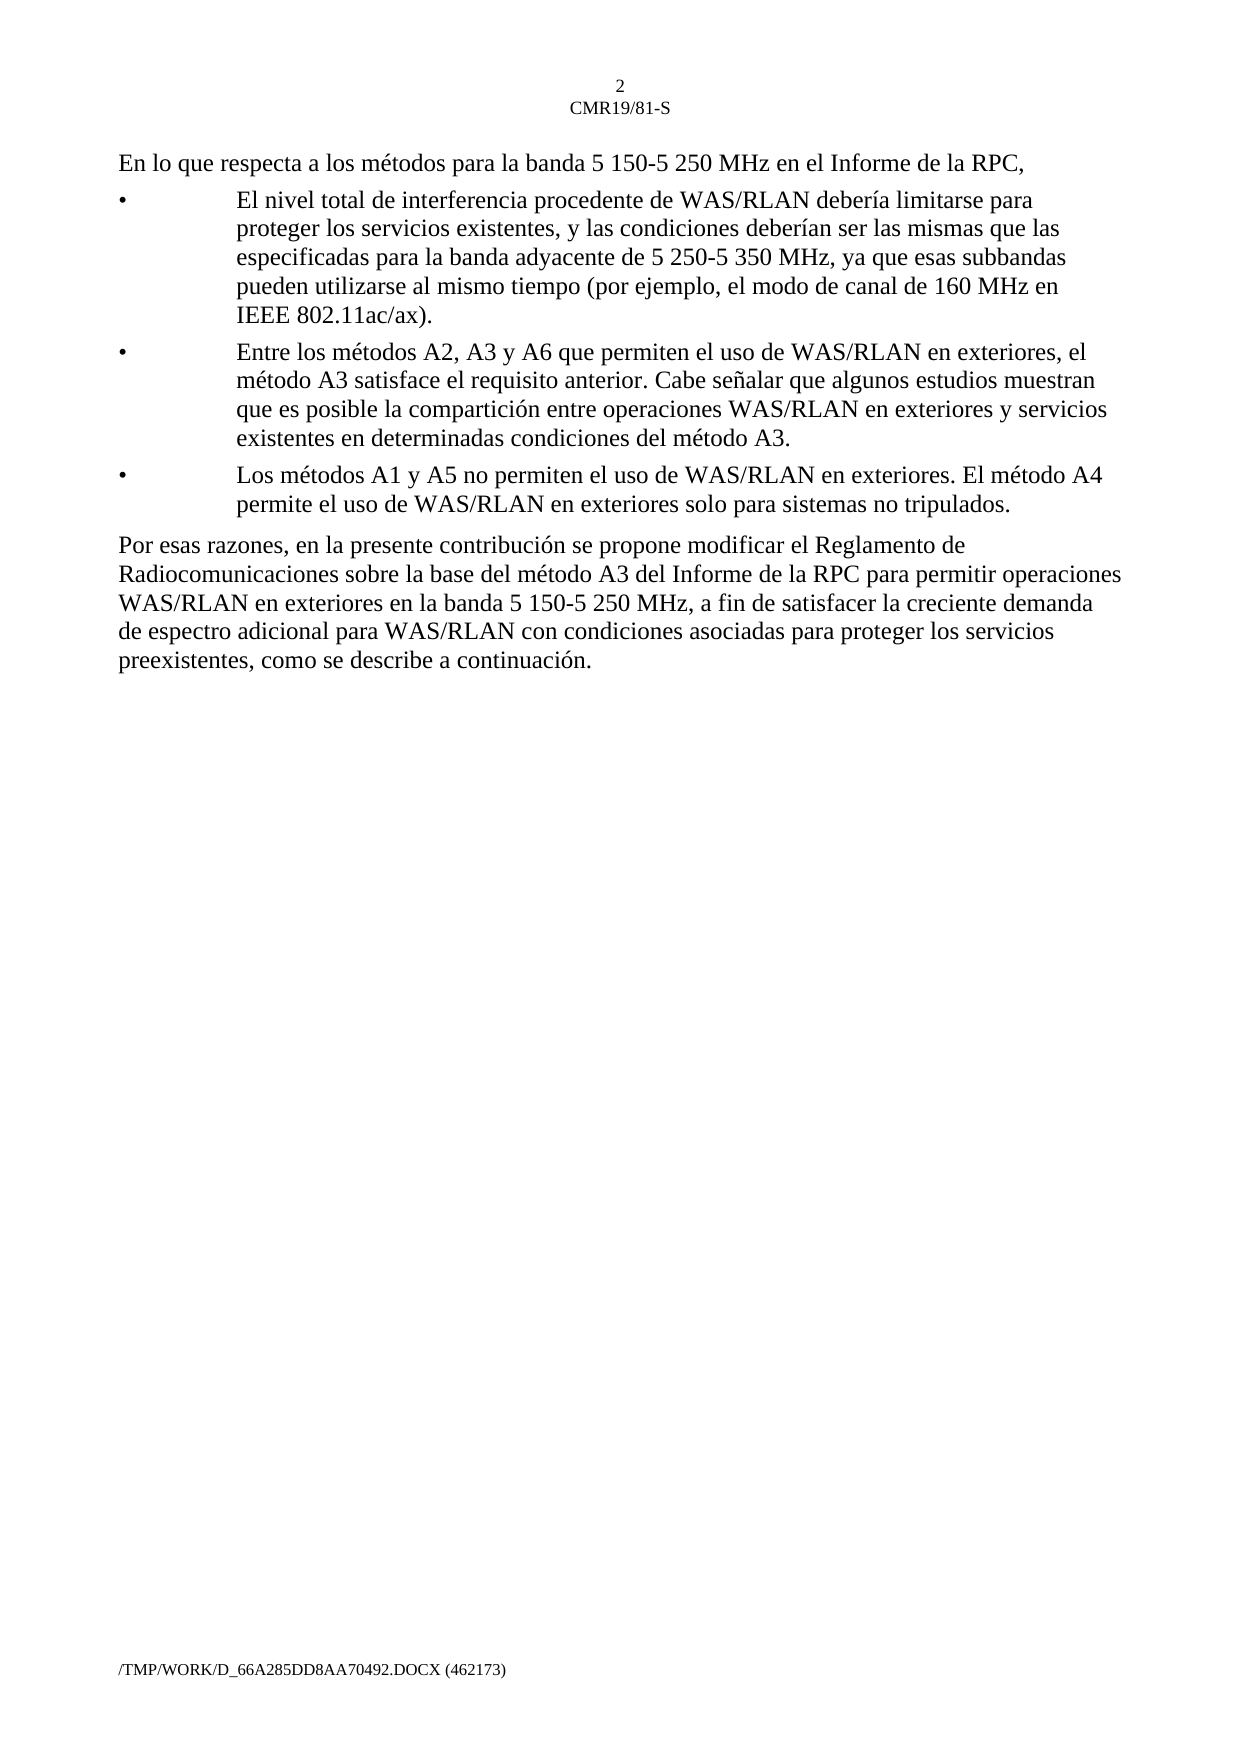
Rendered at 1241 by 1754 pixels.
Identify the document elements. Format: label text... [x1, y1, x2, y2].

text • El nivel total de interferencia procedente de WAS/RLAN debería limitarse para proteger los servicios existentes, y las condiciones deberían ser las mismas que las especificadas para la banda adyacente de 5 250-5 350 MHz, ya que esas subbandas pueden utilizarse al mismo tiempo (por ejemplo, el modo de canal de 160 MHz en IEEE 802.11ac/ax). [118, 185, 1122, 328]
text • Entre los métodos A2, A3 y A6 que permiten el uso de WAS/RLAN en exteriores, el método A3 satisface el requisito anterior. Cabe señalar que algunos estudios muestran que es posible la compartición entre operaciones WAS/RLAN en exteriores y servicios existentes en determinadas condiciones del método A3. [118, 337, 1122, 452]
text En lo que respecta a los métodos para la banda 5 150-5 250 MHz en el Informe de la RPC, [118, 148, 1122, 176]
text Por esas razones, en la presente contribución se propone modificar el Reglamento de Radiocomunicaciones sobre la base del método A3 del Informe de la RPC para permitir operaciones WAS/RLAN en exteriores en la banda 5 150-5 250 MHz, a fin de satisfacer la creciente demanda de espectro adicional para WAS/RLAN con condiciones asociadas para proteger los servicios preexistentes, como se describe a continuación. [118, 530, 1122, 674]
text • Los métodos A1 y A5 no permiten el uso de WAS/RLAN en exteriores. El método A4 permite el uso de WAS/RLAN en exteriores solo para sistemas no tripulados. [118, 460, 1122, 518]
